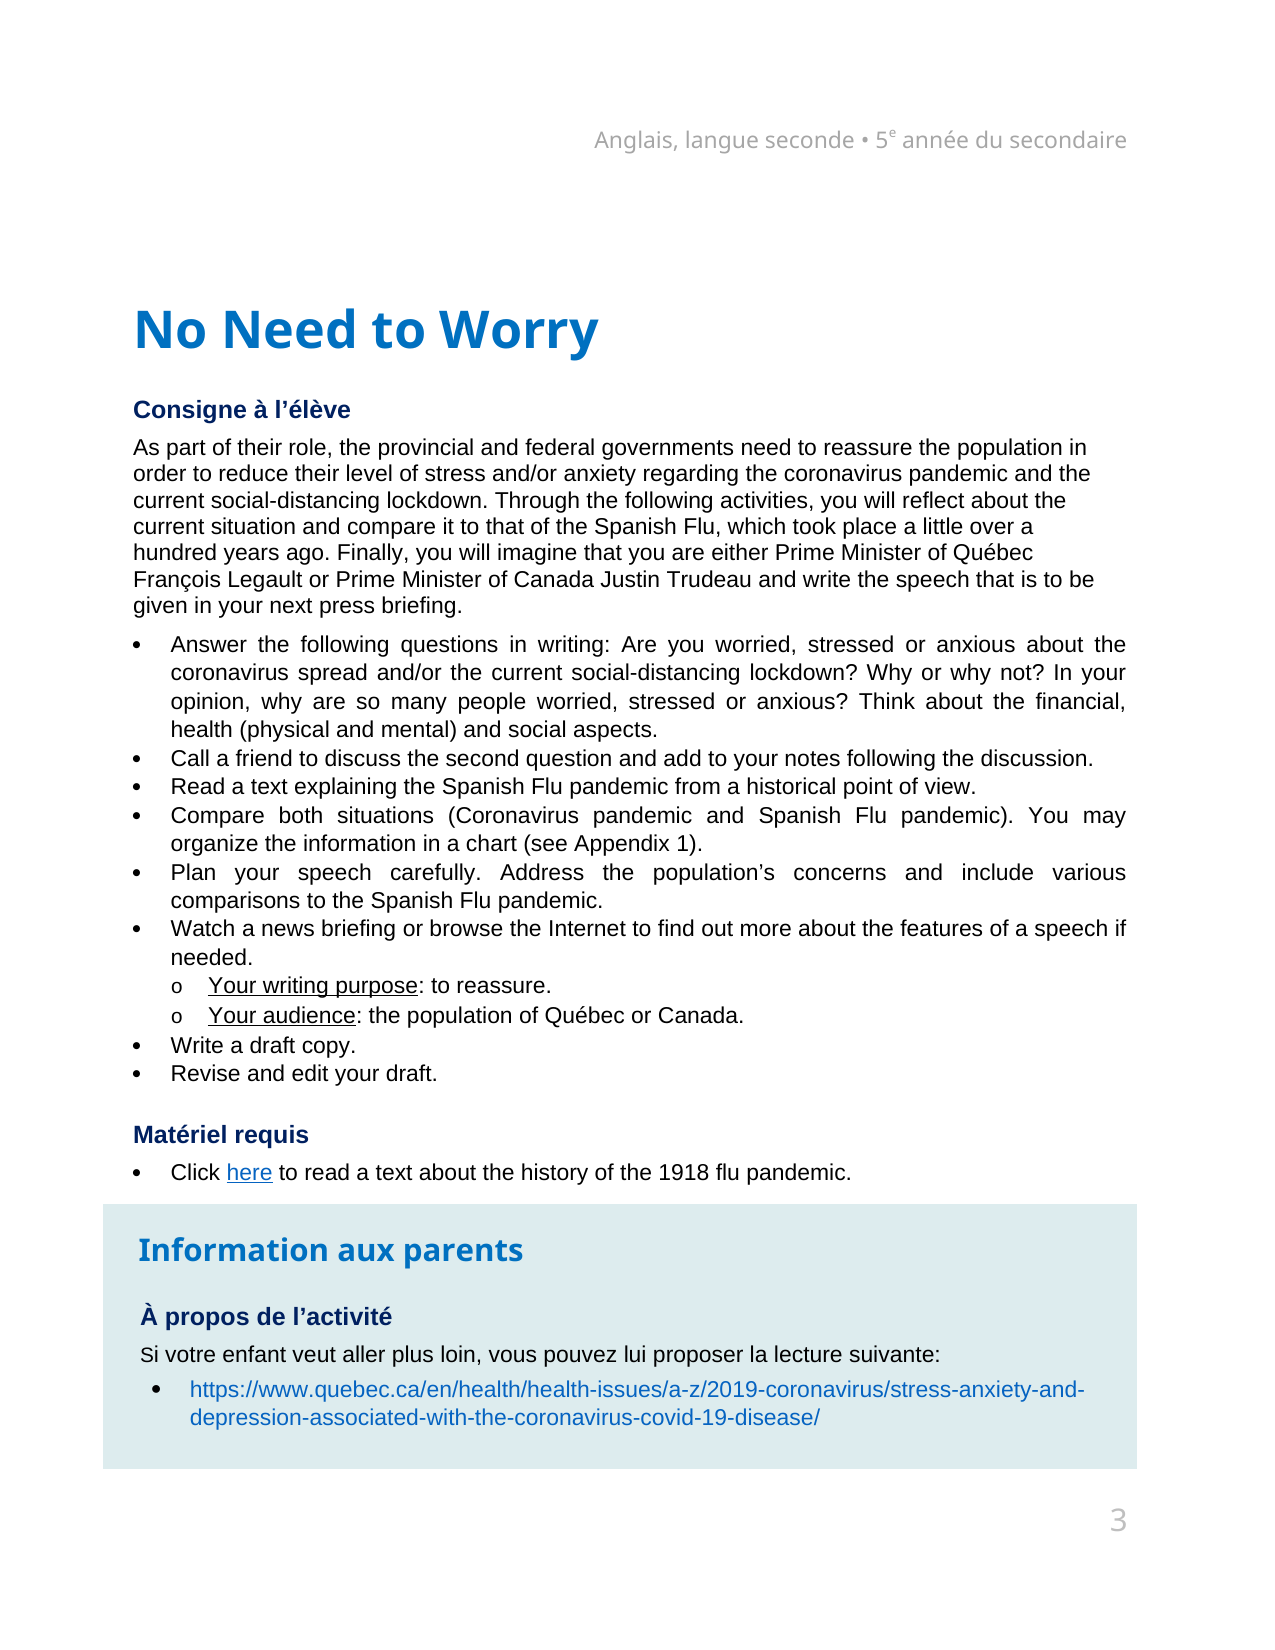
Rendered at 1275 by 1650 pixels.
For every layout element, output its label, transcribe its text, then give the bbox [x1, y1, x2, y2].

text No Need to Worry [133, 293, 1127, 363]
text Consigne à l’élève [133, 395, 1048, 423]
text Matériel requis [133, 1120, 1048, 1149]
list Call a friend to discuss the second question and add to your notes following the discussion. [133, 745, 1127, 771]
list Plan your speech carefully. Address the population’s concerns and include various comparisons to the Spanish Flu pandemic. [133, 858, 1127, 913]
text As part of their role, the provincial and federal governments need to reassure the population in order to reduce their level of stress and/or anxiety regarding the coronavirus pandemic and the current social-distancing lockdown. Through the following activities, you will reflect about the current situation and compare it to that of the Spanish Flu, which took place a little over a hundred years ago. Finally, you will imagine that you are either Prime Minister of Québec François Legault or Prime Minister of Canada Justin Trudeau and write the speech that is to be given in your next press briefing. [133, 434, 1123, 618]
table_header Information aux parents À propos de l’activité Si votre enfant veut aller plus loin, vous pouvez lui proposer la lecture suivante: https://www.quebec.ca/en/health/health-issues/a-z/2019-coronavirus/stress-anxiety-and-depression-associated-with-the-coronavirus-covid-19-disease/ [103, 1204, 1137, 1469]
list Your writing purpose: to reassure. [170, 972, 1127, 1000]
list Answer the following questions in writing: Are you worried, stressed or anxious about the coronavirus spread and/or the current social-distancing lockdown? Why or why not? In your opinion, why are so many people worried, stressed or anxious? Think about the financial, health (physical and mental) and social aspects. [133, 631, 1127, 743]
list Revise and edit your draft. [133, 1060, 1127, 1087]
list Compare both situations (Coronavirus pandemic and Spanish Flu pandemic). You may organize the information in a chart (see Appendix 1). [133, 802, 1127, 856]
list Read a text explaining the Spanish Flu pandemic from a historical point of view. [133, 773, 1127, 799]
list Click here to read a text about the history of the 1918 flu pandemic. [133, 1159, 1127, 1186]
list Watch a news briefing or browse the Internet to find out more about the features of a speech if needed. [133, 915, 1127, 970]
list Write a draft copy. [133, 1032, 1127, 1058]
list Your audience: the population of Québec or Canada. [170, 1002, 1127, 1030]
